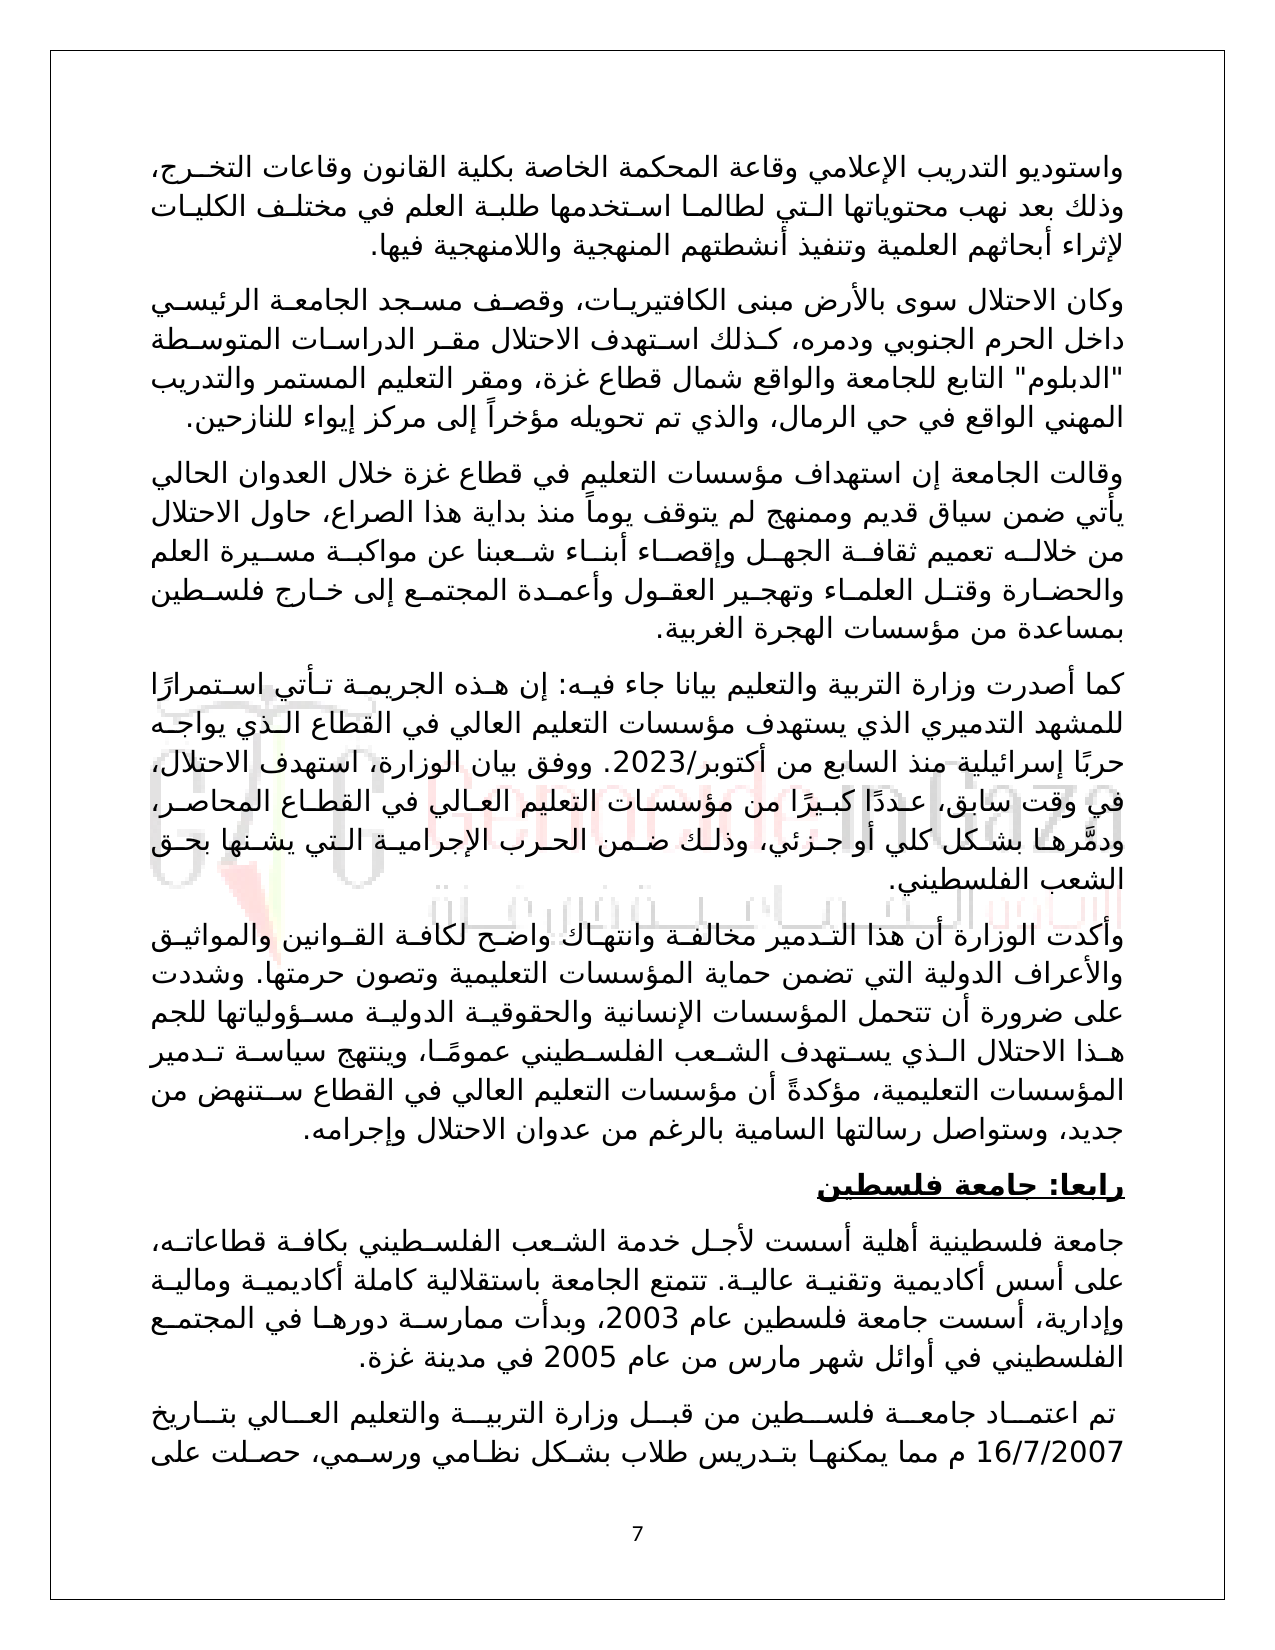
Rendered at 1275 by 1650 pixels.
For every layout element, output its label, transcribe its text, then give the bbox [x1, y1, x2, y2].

text وكان الاحتلال سوى بالأرض مبنى الكافتيريات، وقصف مسجد الجامعة الرئيسي داخل الحرم الجنوبي ودمره، كذلك استهدف الاحتلال مقر الدراسات المتوسطة "الدبلوم" التابع للجامعة والواقع شمال قطاع غزة، ومقر التعليم المستمر والتدريب المهني الواقع في حي الرمال، والذي تم تحويله مؤخراً إلى مركز إيواء للنازحين. [150, 283, 1125, 434]
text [150, 150, 1125, 262]
text رابعا: جامعة فلسطين [150, 1168, 1125, 1202]
text وأكدت الوزارة أن هذا التدمير مخالفة وانتهاك واضح لكافة القوانين والمواثيق والأعراف الدولية التي تضمن حماية المؤسسات التعليمية وتصون حرمتها. وشددت على ضرورة أن تتحمل المؤسسات الإنسانية والحقوقية الدولية مسؤولياتها للجم هذا الاحتلال الذي يستهدف الشعب الفلسطيني عمومًا، وينتهج سياسة تدمير المؤسسات التعليمية، مؤكدةً أن مؤسسات التعليم العالي في القطاع ستنهض من جديد، وستواصل رسالتها السامية بالرغم من عدوان الاحتلال وإجرامه. [150, 918, 1125, 1147]
text كما أصدرت وزارة التربية والتعليم بيانا جاء فيه: إن هذه الجريمة تأتي استمرارًا للمشهد التدميري الذي يستهدف مؤسسات التعليم العالي في القطاع الذي يواجه حربًا إسرائيلية منذ السابع من أكتوبر/2023. ووفق بيان الوزارة، استهدف الاحتلال، في وقت سابق، عددًا كبيرًا من مؤسسات التعليم العالي في القطاع المحاصر، ودمَّرها بشكل كلي أو جزئي، وذلك ضمن الحرب الإجرامية التي يشنها بحق الشعب الفلسطيني. [150, 667, 1125, 896]
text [150, 1396, 1125, 1469]
text جامعة فلسطينية أهلية أسست لأجـل خدمة الشعب الفلسطيني بكافة قطاعاته، على أسس أكاديمية وتقنيـة عاليـة. تتمتع الجامعة باستقلالية كاملة أكاديمية ومالية وإدارية، أسست جامعة فلسطين عام 2003، وبدأت ممارسة دورها في المجتمع الفلسطيني في أوائل شهر مارس من عام 2005 في مدينة غزة. [150, 1224, 1125, 1375]
text وقالت الجامعة إن استهداف مؤسسات التعليم في قطاع غزة خلال العدوان الحالي يأتي ضمن سياق قديم وممنهج لم يتوقف يوماً منذ بداية هذا الصراع، حاول الاحتلال من خلاله تعميم ثقافة الجهل وإقصاء أبناء شعبنا عن مواكبة مسيرة العلم والحضارة وقتل العلماء وتهجير العقول وأعمدة المجتمع إلى خارج فلسطين بمساعدة من مؤسسات الهجرة الغربية. [150, 456, 1125, 646]
